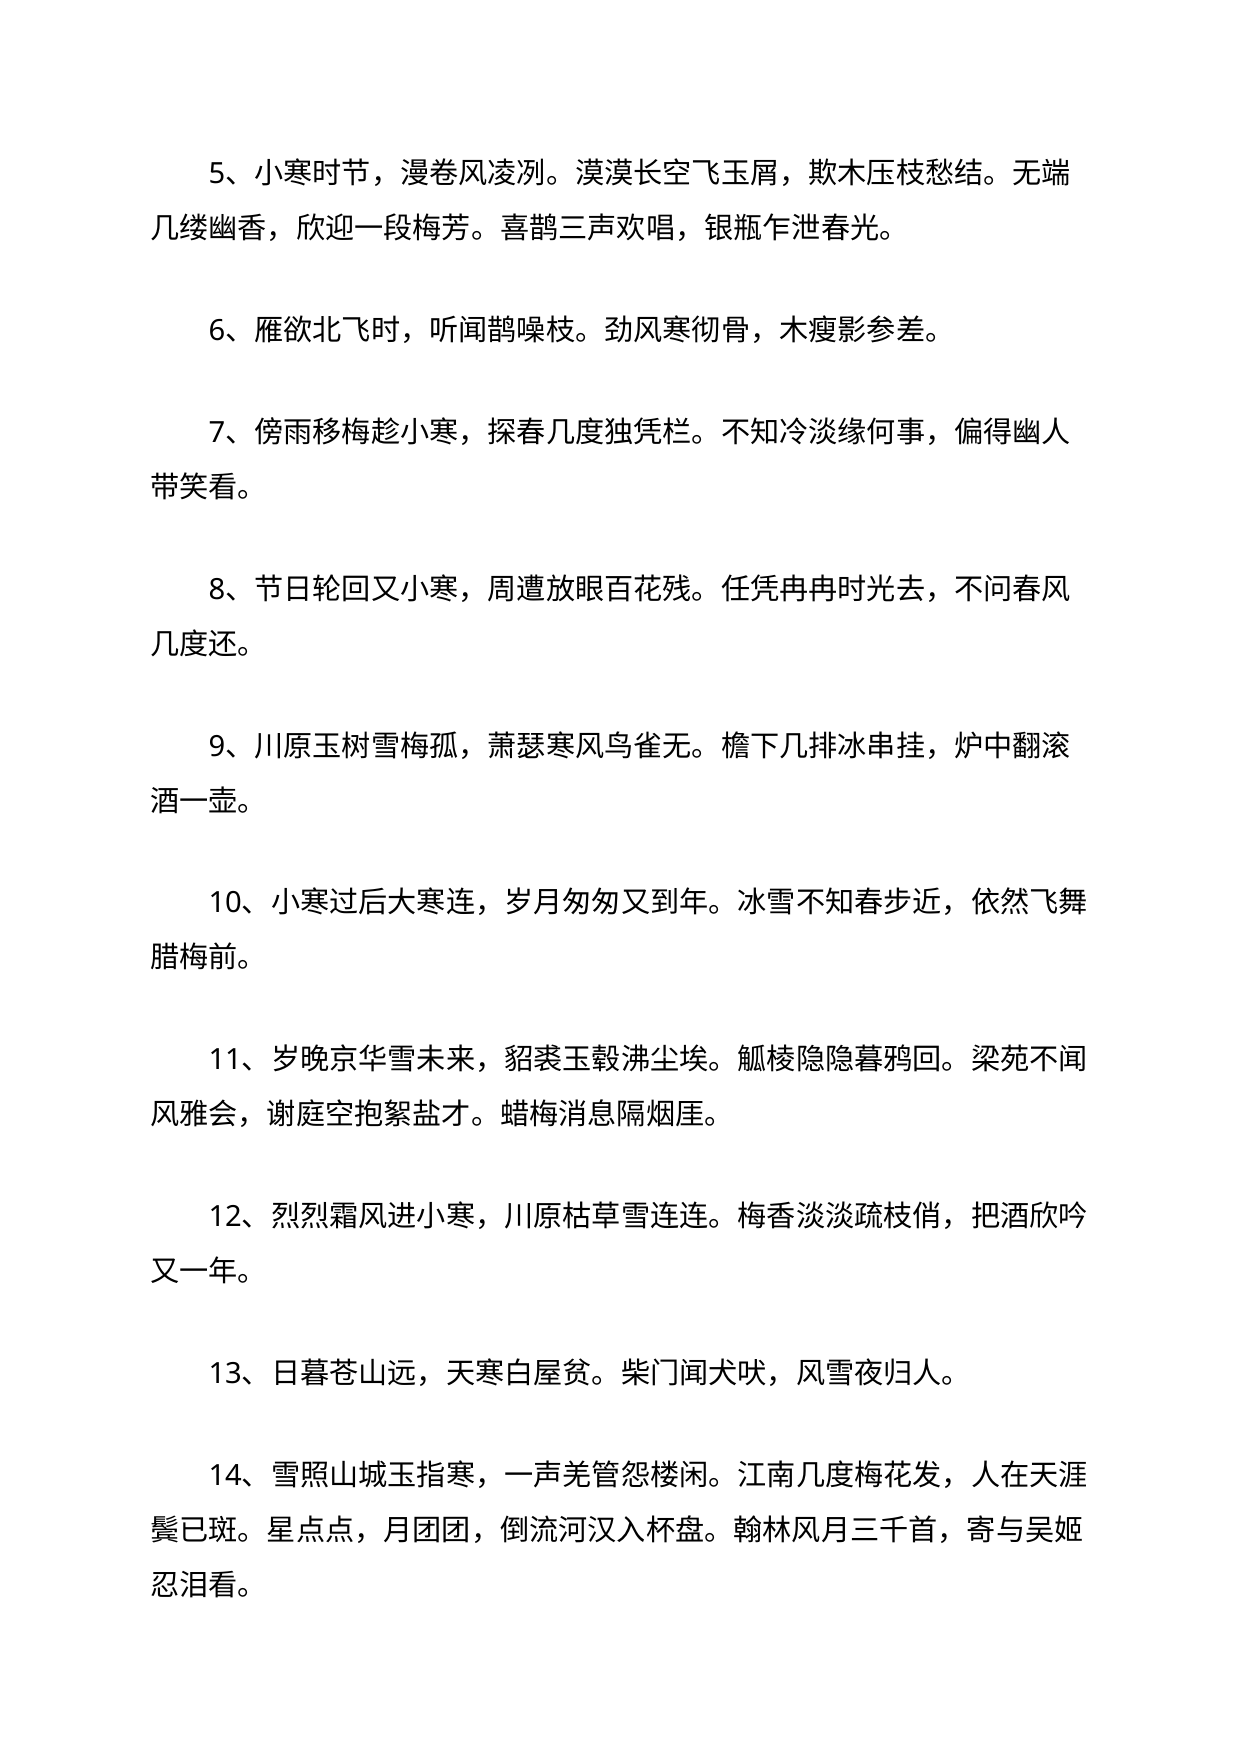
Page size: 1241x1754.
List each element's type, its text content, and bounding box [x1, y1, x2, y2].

text 7、傍雨移梅趁小寒，探春几度独凭栏。不知冷淡缘何事，偏得幽人带笑看。 [150, 409, 1090, 506]
text 10、小寒过后大寒连，岁月匆匆又到年。冰雪不知春步近，依然飞舞腊梅前。 [150, 879, 1090, 976]
text 14、雪照山城玉指寒，一声羌管怨楼闲。江南几度梅花发，人在天涯鬓已斑。星点点，月团团，倒流河汉入杯盘。翰林风月三千首，寄与吴姬忍泪看。 [150, 1451, 1090, 1603]
text 11、岁晚京华雪未来，貂裘玉毂沸尘埃。觚棱隐隐暮鸦回。梁苑不闻风雅会，谢庭空抱絮盐才。蜡梅消息隔烟厓。 [150, 1036, 1090, 1133]
text 13、日暮苍山远，天寒白屋贫。柴门闻犬吠，风雪夜归人。 [150, 1349, 1090, 1392]
text 6、雁欲北飞时，听闻鹊噪枝。劲风寒彻骨，木瘦影参差。 [150, 307, 1090, 349]
text 8、节日轮回又小寒，周遭放眼百花残。任凭冉冉时光去，不问春风几度还。 [150, 566, 1090, 663]
text 12、烈烈霜风进小寒，川原枯草雪连连。梅香淡淡疏枝俏，把酒欣吟又一年。 [150, 1193, 1090, 1290]
text 9、川原玉树雪梅孤，萧瑟寒风鸟雀无。檐下几排冰串挂，炉中翻滚酒一壶。 [150, 722, 1090, 819]
text 5、小寒时节，漫卷风凌冽。漠漠长空飞玉屑，欺木压枝愁结。无端几缕幽香，欣迎一段梅芳。喜鹊三声欢唱，银瓶乍泄春光。 [150, 150, 1090, 247]
